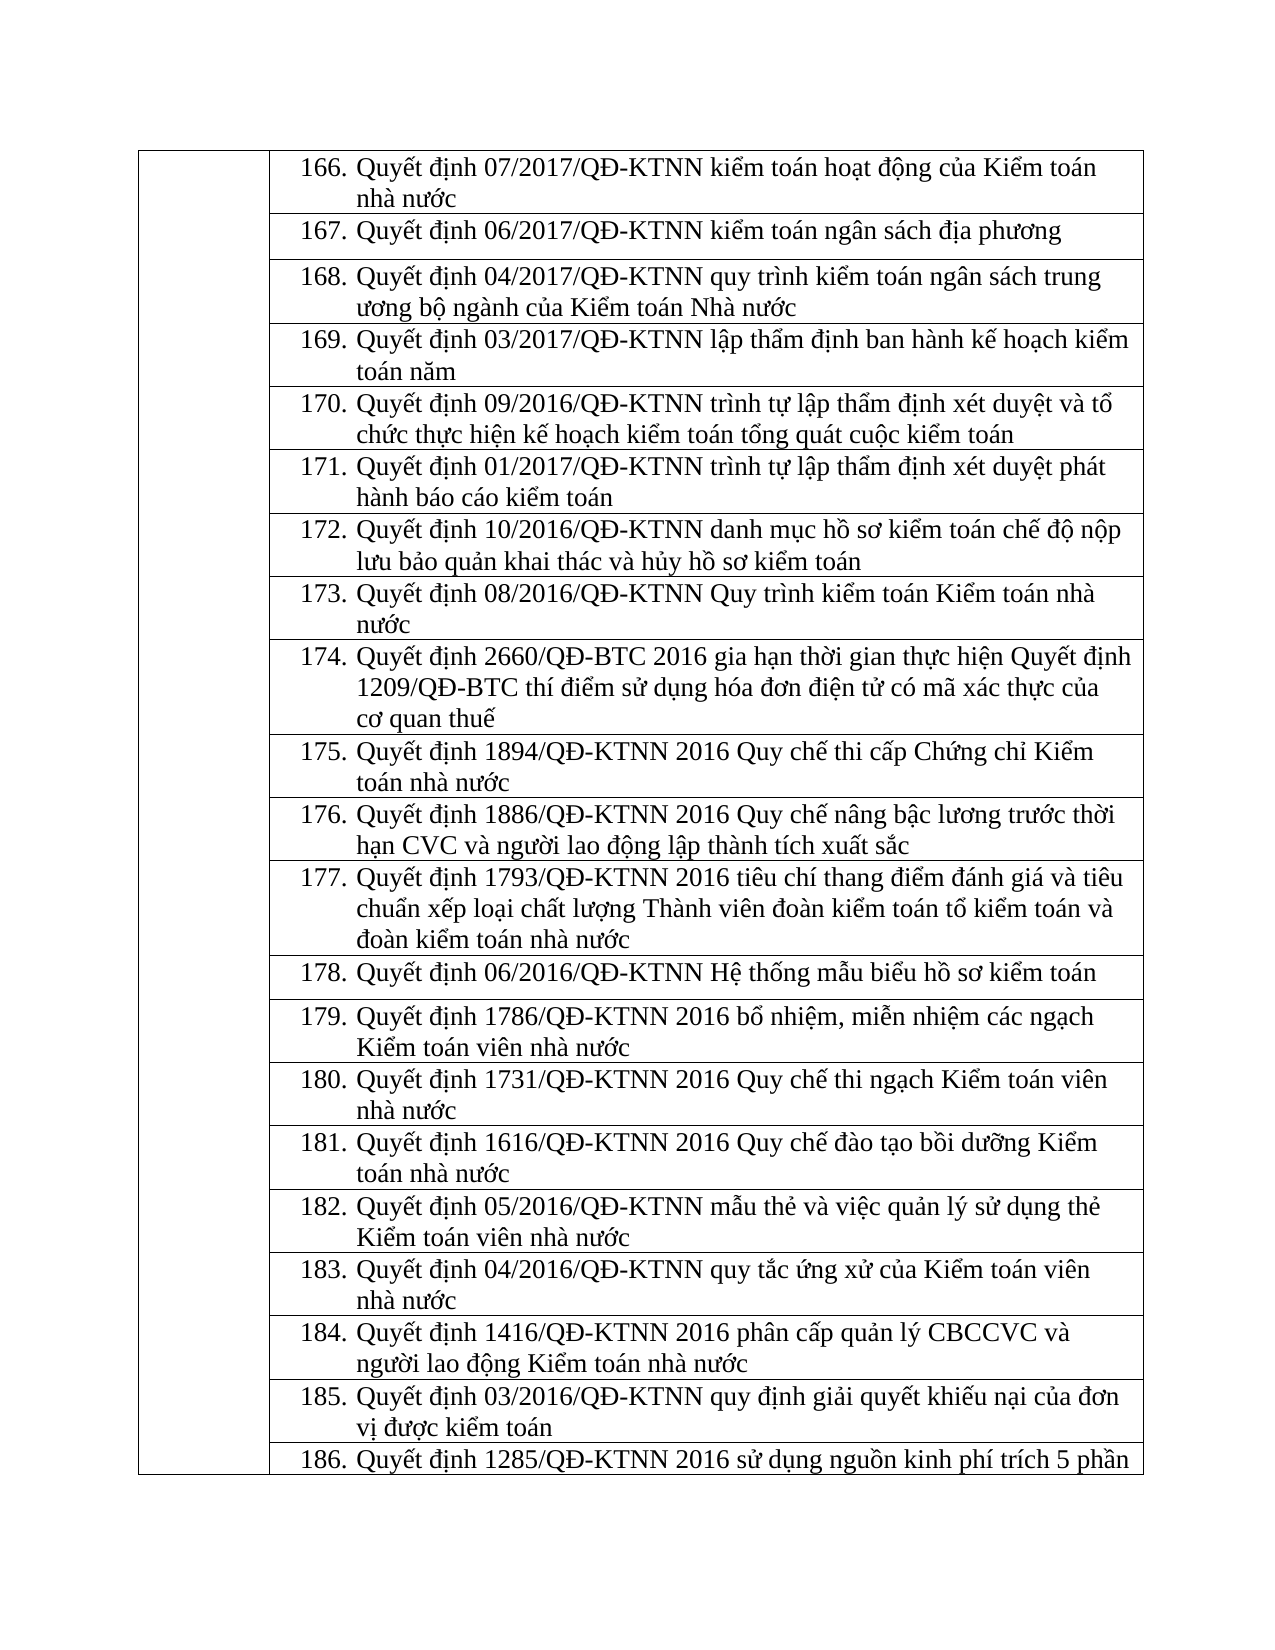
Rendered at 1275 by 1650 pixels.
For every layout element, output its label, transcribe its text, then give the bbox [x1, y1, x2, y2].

table_cell Quyết định 1793/QĐ-KTNN 2016 tiêu chí thang điểm đánh giá và tiêu chuẩn xếp loại chất lượng Thành viên đoàn kiểm toán tổ kiểm toán và đoàn kiểm toán nhà nước [270, 861, 1143, 955]
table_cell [270, 1443, 1143, 1474]
table_cell Quyết định 1886/QĐ-KTNN 2016 Quy chế nâng bậc lương trước thời hạn CVC và người lao động lập thành tích xuất sắc [270, 798, 1143, 860]
table_cell Quyết định 1616/QĐ-KTNN 2016 Quy chế đào tạo bồi dưỡng Kiểm toán nhà nước [270, 1126, 1143, 1189]
table_cell Quyết định 05/2016/QĐ-KTNN mẫu thẻ và việc quản lý sử dụng thẻ Kiểm toán viên nhà nước [270, 1190, 1143, 1252]
table_cell Quyết định 06/2017/QĐ-KTNN kiểm toán ngân sách địa phương [270, 214, 1143, 259]
table_cell Quyết định 08/2016/QĐ-KTNN Quy trình kiểm toán Kiểm toán nhà nước [270, 577, 1143, 639]
table_cell Quyết định 1894/QĐ-KTNN 2016 Quy chế thi cấp Chứng chỉ Kiểm toán nhà nước [270, 735, 1143, 797]
table_cell Quyết định 03/2016/QÐ-KTNN quy định giải quyết khiếu nại của đơn vị được kiểm toán [270, 1380, 1143, 1442]
table_cell Quyết định 1416/QĐ-KTNN 2016 phân cấp quản lý CBCCVC và người lao động Kiểm toán nhà nước [270, 1316, 1143, 1379]
table_cell Quyết định 2660/QĐ-BTC 2016 gia hạn thời gian thực hiện Quyết định 1209/QĐ-BTC thí điểm sử dụng hóa đơn điện tử có mã xác thực của cơ quan thuế [270, 640, 1143, 734]
table_cell Quyết định 1786/QĐ-KTNN 2016 bổ nhiệm, miễn nhiệm các ngạch Kiểm toán viên nhà nước [270, 1000, 1143, 1062]
table_cell Quyết định 09/2016/QĐ-KTNN trình tự lập thẩm định xét duyệt và tổ chức thực hiện kế hoạch kiểm toán tổng quát cuộc kiểm toán [270, 387, 1143, 449]
table_cell Quyết định 03/2017/QĐ-KTNN lập thẩm định ban hành kế hoạch kiểm toán năm [270, 324, 1143, 386]
table_cell Quyết định 01/2017/QĐ-KTNN trình tự lập thẩm định xét duyệt phát hành báo cáo kiểm toán [270, 450, 1143, 512]
table_cell Quyết định 04/2016/QĐ-KTNN quy tắc ứng xử của Kiểm toán viên nhà nước [270, 1253, 1143, 1315]
table_cell Quyết định 10/2016/QĐ-KTNN danh mục hồ sơ kiểm toán chế độ nộp lưu bảo quản khai thác và hủy hồ sơ kiểm toán [270, 514, 1143, 576]
table_cell Quyết định 06/2016/QĐ-KTNN Hệ thống mẫu biểu hồ sơ kiểm toán [270, 956, 1143, 999]
table_cell Quyết định 1731/QĐ-KTNN 2016 Quy chế thi ngạch Kiểm toán viên nhà nước [270, 1063, 1143, 1125]
table_cell Quyết định 07/2017/QĐ-KTNN kiểm toán hoạt động của Kiểm toán nhà nước [270, 151, 1143, 213]
table_cell Quyết định 04/2017/QĐ-KTNN quy trình kiểm toán ngân sách trung ương bộ ngành của Kiểm toán Nhà nước [270, 260, 1143, 322]
